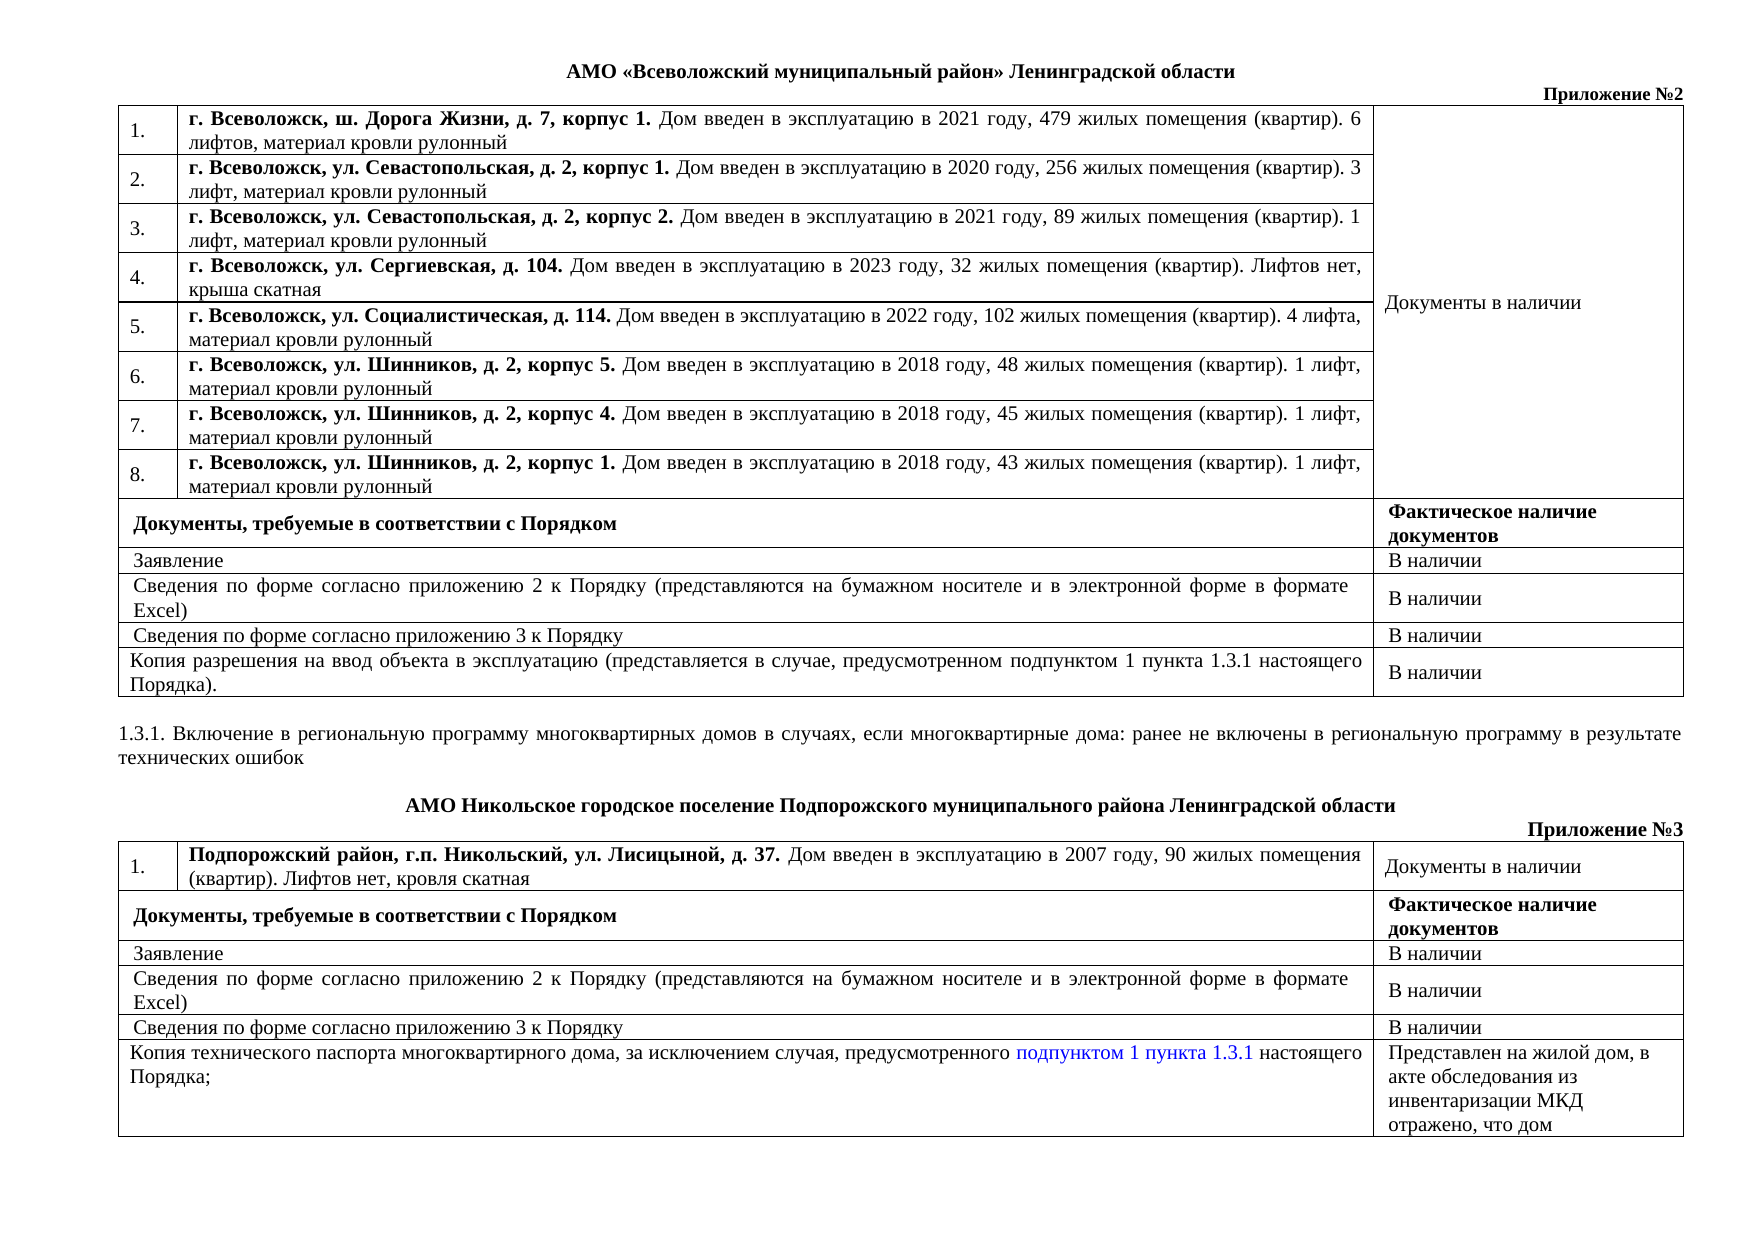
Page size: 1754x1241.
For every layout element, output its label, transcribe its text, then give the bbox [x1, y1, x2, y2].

table_header Документы в наличии [1374, 106, 1683, 498]
text 1.3.1. Включение в региональную программу многоквартирных домов в случаях, если многоквартирные дома: ранее не включены в региональную программу в результате технических ошибок [118, 721, 1683, 769]
table_cell 2. [119, 155, 177, 203]
table_cell Фактическое наличие документов [1374, 499, 1683, 547]
table_header Подпорожский район, г.п. Никольский, ул. Лисицыной, д. 37. Дом введен в эксплуатацию в 2007 году, 90 жилых помещения (квартир). Лифтов нет, кровля скатная [178, 842, 1373, 890]
table_cell 5. [119, 303, 177, 351]
table_cell г. Всеволожск, ул. Шинников, д. 2, корпус 4. Дом введен в эксплуатацию в 2018 году, 45 жилых помещения (квартир). 1 лифт, материал кровли рулонный [178, 401, 1373, 449]
text Приложение №3 [103, 817, 1683, 841]
table_header 1. [119, 842, 177, 890]
table_cell Документы, требуемые в соответствии с Порядком [119, 499, 1373, 547]
table_cell 8. [119, 450, 177, 498]
table_cell 3. [119, 204, 177, 252]
table_cell В наличии [1374, 574, 1683, 622]
table_cell г. Всеволожск, ул. Сергиевская, д. 104. Дом введен в эксплуатацию в 2023 году, 32 жилых помещения (квартир). Лифтов нет, крыша скатная [178, 253, 1373, 301]
table_cell 7. [119, 401, 177, 449]
table_cell Сведения по форме согласно приложению 2 к Порядку (представляются на бумажном носителе и в электронной форме в формате Excel) [119, 966, 1373, 1014]
table_cell В наличии [1374, 648, 1683, 696]
table_cell г. Всеволожск, ул. Севастопольская, д. 2, корпус 2. Дом введен в эксплуатацию в 2021 году, 89 жилых помещения (квартир). 1 лифт, материал кровли рулонный [178, 204, 1373, 252]
table_cell Заявление [119, 941, 1373, 965]
table_cell г. Всеволожск, ул. Севастопольская, д. 2, корпус 1. Дом введен в эксплуатацию в 2020 году, 256 жилых помещения (квартир). 3 лифт, материал кровли рулонный [178, 155, 1373, 203]
text АМО Никольское городское поселение Подпорожского муниципального района Ленинградской области [118, 793, 1683, 817]
text Приложение №2 [103, 83, 1683, 105]
table_cell В наличии [1374, 966, 1683, 1014]
table_header Документы в наличии [1374, 842, 1683, 890]
table_cell В наличии [1374, 623, 1683, 647]
table_cell Сведения по форме согласно приложению 2 к Порядку (представляются на бумажном носителе и в электронной форме в формате Excel) [119, 574, 1373, 622]
table_cell Фактическое наличие документов [1374, 891, 1683, 939]
table_cell г. Всеволожск, ул. Шинников, д. 2, корпус 1. Дом введен в эксплуатацию в 2018 году, 43 жилых помещения (квартир). 1 лифт, материал кровли рулонный [178, 450, 1373, 498]
table_cell Сведения по форме согласно приложению 3 к Порядку [119, 623, 1373, 647]
table_header г. Всеволожск, ш. Дорога Жизни, д. 7, корпус 1. Дом введен в эксплуатацию в 2021 году, 479 жилых помещения (квартир). 6 лифтов, материал кровли рулонный [178, 106, 1373, 154]
table_cell В наличии [1374, 548, 1683, 572]
table_cell 6. [119, 352, 177, 400]
table_cell В наличии [1374, 941, 1683, 965]
table_cell г. Всеволожск, ул. Социалистическая, д. 114. Дом введен в эксплуатацию в 2022 году, 102 жилых помещения (квартир). 4 лифта, материал кровли рулонный [178, 303, 1373, 351]
table_cell В наличии [1374, 1015, 1683, 1039]
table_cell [1374, 1040, 1683, 1136]
table_cell Сведения по форме согласно приложению 3 к Порядку [119, 1015, 1373, 1039]
text АМО «Всеволожский муниципальный район» Ленинградской области [118, 59, 1683, 83]
table_cell Копия разрешения на ввод объекта в эксплуатацию (представляется в случае, предусмотренном подпунктом 1 пункта 1.3.1 настоящего Порядка). [119, 648, 1373, 696]
table_cell г. Всеволожск, ул. Шинников, д. 2, корпус 5. Дом введен в эксплуатацию в 2018 году, 48 жилых помещения (квартир). 1 лифт, материал кровли рулонный [178, 352, 1373, 400]
table_cell 4. [119, 253, 177, 301]
table_cell Заявление [119, 548, 1373, 572]
table_header 1. [119, 106, 177, 154]
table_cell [119, 1040, 1373, 1136]
table_cell Документы, требуемые в соответствии с Порядком [119, 891, 1373, 939]
